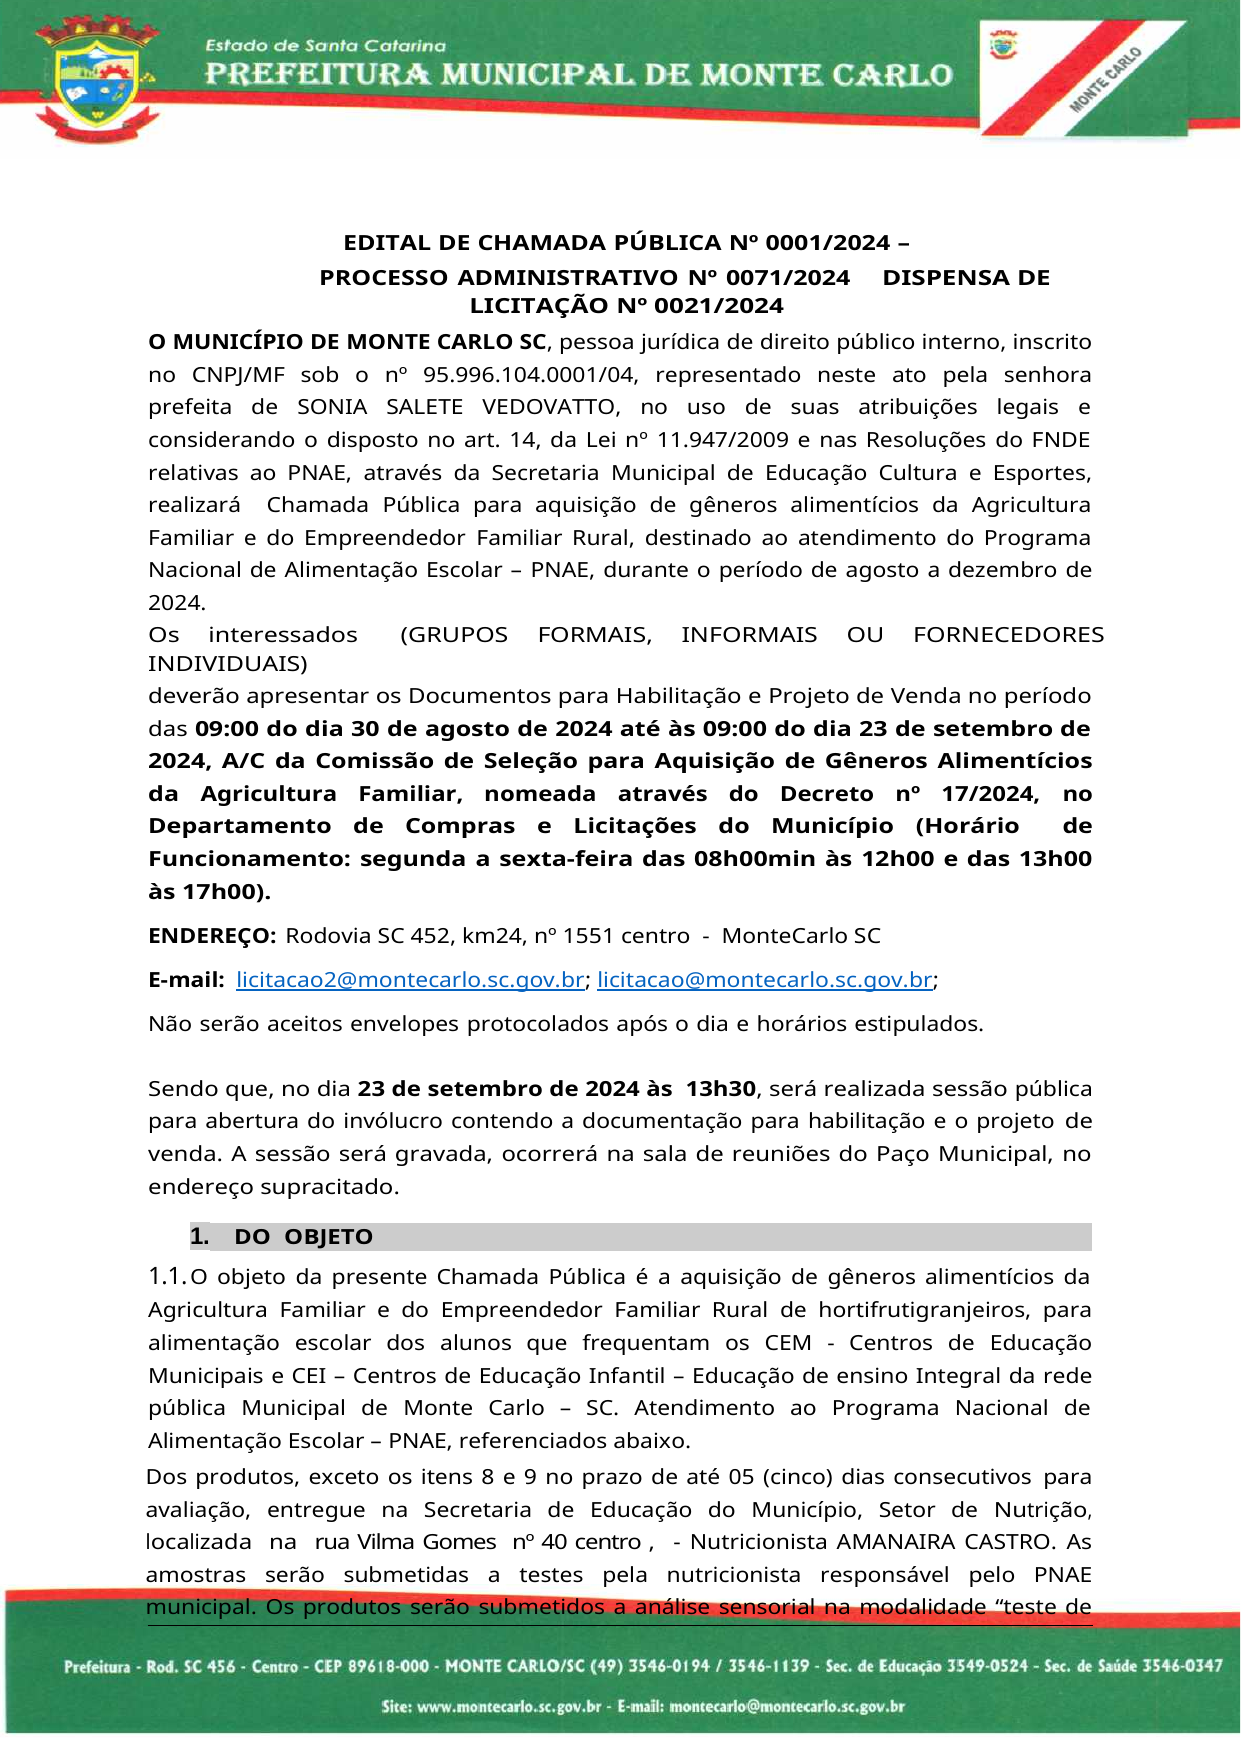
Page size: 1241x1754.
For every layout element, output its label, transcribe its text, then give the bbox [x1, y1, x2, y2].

text Não serão aceitos envelopes protocolados após o dia e horários estipulados. [148, 1009, 1240, 1037]
text ENDEREÇO: Rodovia SC 452, km24, nº 1551 centro - MonteCarlo SC [148, 921, 1240, 949]
picture [0, 1584, 1241, 1738]
text E-mail: licitacao2@montecarlo.sc.gov.br; licitacao@montecarlo.sc.gov.br; [148, 965, 1240, 993]
text O MUNICÍPIO DE MONTE CARLO SC, pessoa jurídica de direito público interno, inscrito no CNPJ/MF sob o nº 95.996.104.0001/04, representado neste ato pela senhora prefeita de SONIA SALETE VEDOVATTO, no uso de suas atribuições legais e considerando o disposto no art. 14, da Lei nº 11.947/2009 e nas Resoluções do FNDE relativas ao PNAE, através da Secretaria Municipal de Educação Cultura e Esportes, realizará Chamada Pública para aquisição de gêneros alimentícios da Agricultura Familiar e do Empreendedor Familiar Rural, destinado ao atendimento do Programa Nacional de Alimentação Escolar – PNAE, durante o período de agosto a dezembro de 2024. [148, 327, 1092, 616]
text PROCESSO ADMINISTRATIVO Nº 0071/2024 DISPENSA DE LICITAÇÃO Nº 0021/2024 [186, 263, 1067, 320]
text Sendo que, no dia 23 de setembro de 2024 às 13h30, será realizada sessão pública para abertura do invólucro contendo a documentação para habilitação e o projeto de venda. A sessão será gravada, ocorrerá na sala de reuniões do Paço Municipal, no endereço supracitado. [148, 1074, 1093, 1200]
picture [0, 0, 1241, 159]
list O objeto da presente Chamada Pública é a aquisição de gêneros alimentícios da Agricultura Familiar e do Empreendedor Familiar Rural de hortifrutigranjeiros, para alimentação escolar dos alunos que frequentam os CEM - Centros de Educação Municipais e CEI – Centros de Educação Infantil – Educação de ensino Integral da rede pública Municipal de Monte Carlo – SC. Atendimento ao Programa Nacional de Alimentação Escolar – PNAE, referenciados abaixo. [148, 1259, 1092, 1454]
text Os interessados (GRUPOS FORMAIS, INFORMAIS OU FORNECEDORES INDIVIDUAIS) [148, 621, 1105, 677]
subtitle DO OBJETO [210, 1222, 1240, 1251]
text deverão apresentar os Documentos para Habilitação e Projeto de Venda no período das 09:00 do dia 30 de agosto de 2024 até às 09:00 do dia 23 de setembro de 2024, A/C da Comissão de Seleção para Aquisição de Gêneros Alimentícios da Agricultura Familiar, nomeada através do Decreto nº 17/2024, no Departamento de Compras e Licitações do Município (Horário de Funcionamento: segunda a sexta-feira das 08h00min às 12h00 e das 13h00 às 17h00). [148, 681, 1093, 905]
text EDITAL DE CHAMADA PÚBLICA Nº 0001/2024 – [186, 228, 1067, 257]
